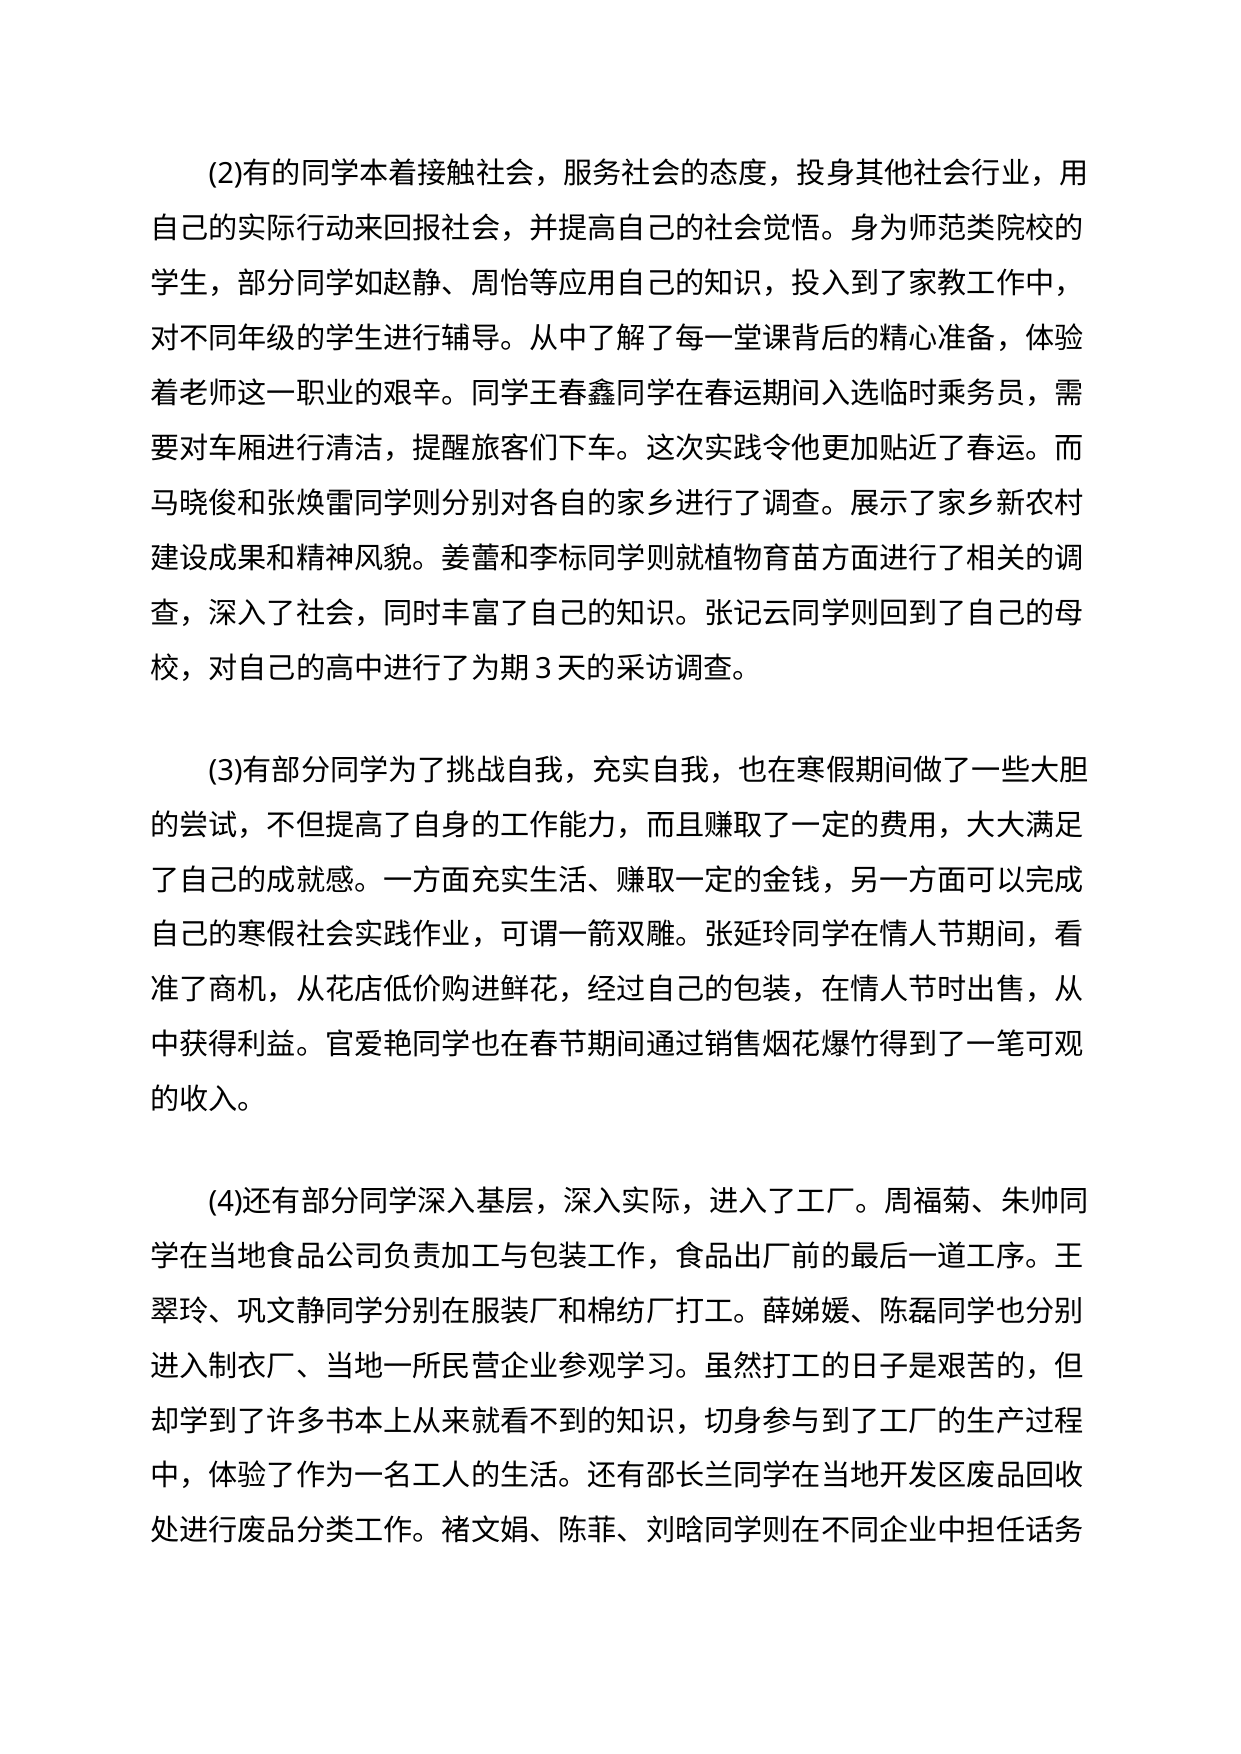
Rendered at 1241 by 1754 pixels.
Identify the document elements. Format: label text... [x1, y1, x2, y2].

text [150, 1177, 1090, 1549]
text (2)有的同学本着接触社会，服务社会的态度，投身其他社会行业，用自己的实际行动来回报社会，并提高自己的社会觉悟。身为师范类院校的学生，部分同学如赵静、周怡等应用自己的知识，投入到了家教工作中，对不同年级的学生进行辅导。从中了解了每一堂课背后的精心准备，体验着老师这一职业的艰辛。同学王春鑫同学在春运期间入选临时乘务员，需要对车厢进行清洁，提醒旅客们下车。这次实践令他更加贴近了春运。而马晓俊和张焕雷同学则分别对各自的家乡进行了调查。展示了家乡新农村建设成果和精神风貌。姜蕾和李标同学则就植物育苗方面进行了相关的调查，深入了社会，同时丰富了自己的知识。张记云同学则回到了自己的母校，对自己的高中进行了为期3天的采访调查。 [150, 150, 1090, 687]
text (3)有部分同学为了挑战自我，充实自我，也在寒假期间做了一些大胆的尝试，不但提高了自身的工作能力，而且赚取了一定的费用，大大满足了自己的成就感。一方面充实生活、赚取一定的金钱，另一方面可以完成自己的寒假社会实践作业，可谓一箭双雕。张延玲同学在情人节期间，看准了商机，从花店低价购进鲜花，经过自己的包装，在情人节时出售，从中获得利益。官爱艳同学也在春节期间通过销售烟花爆竹得到了一笔可观的收入。 [150, 746, 1090, 1118]
